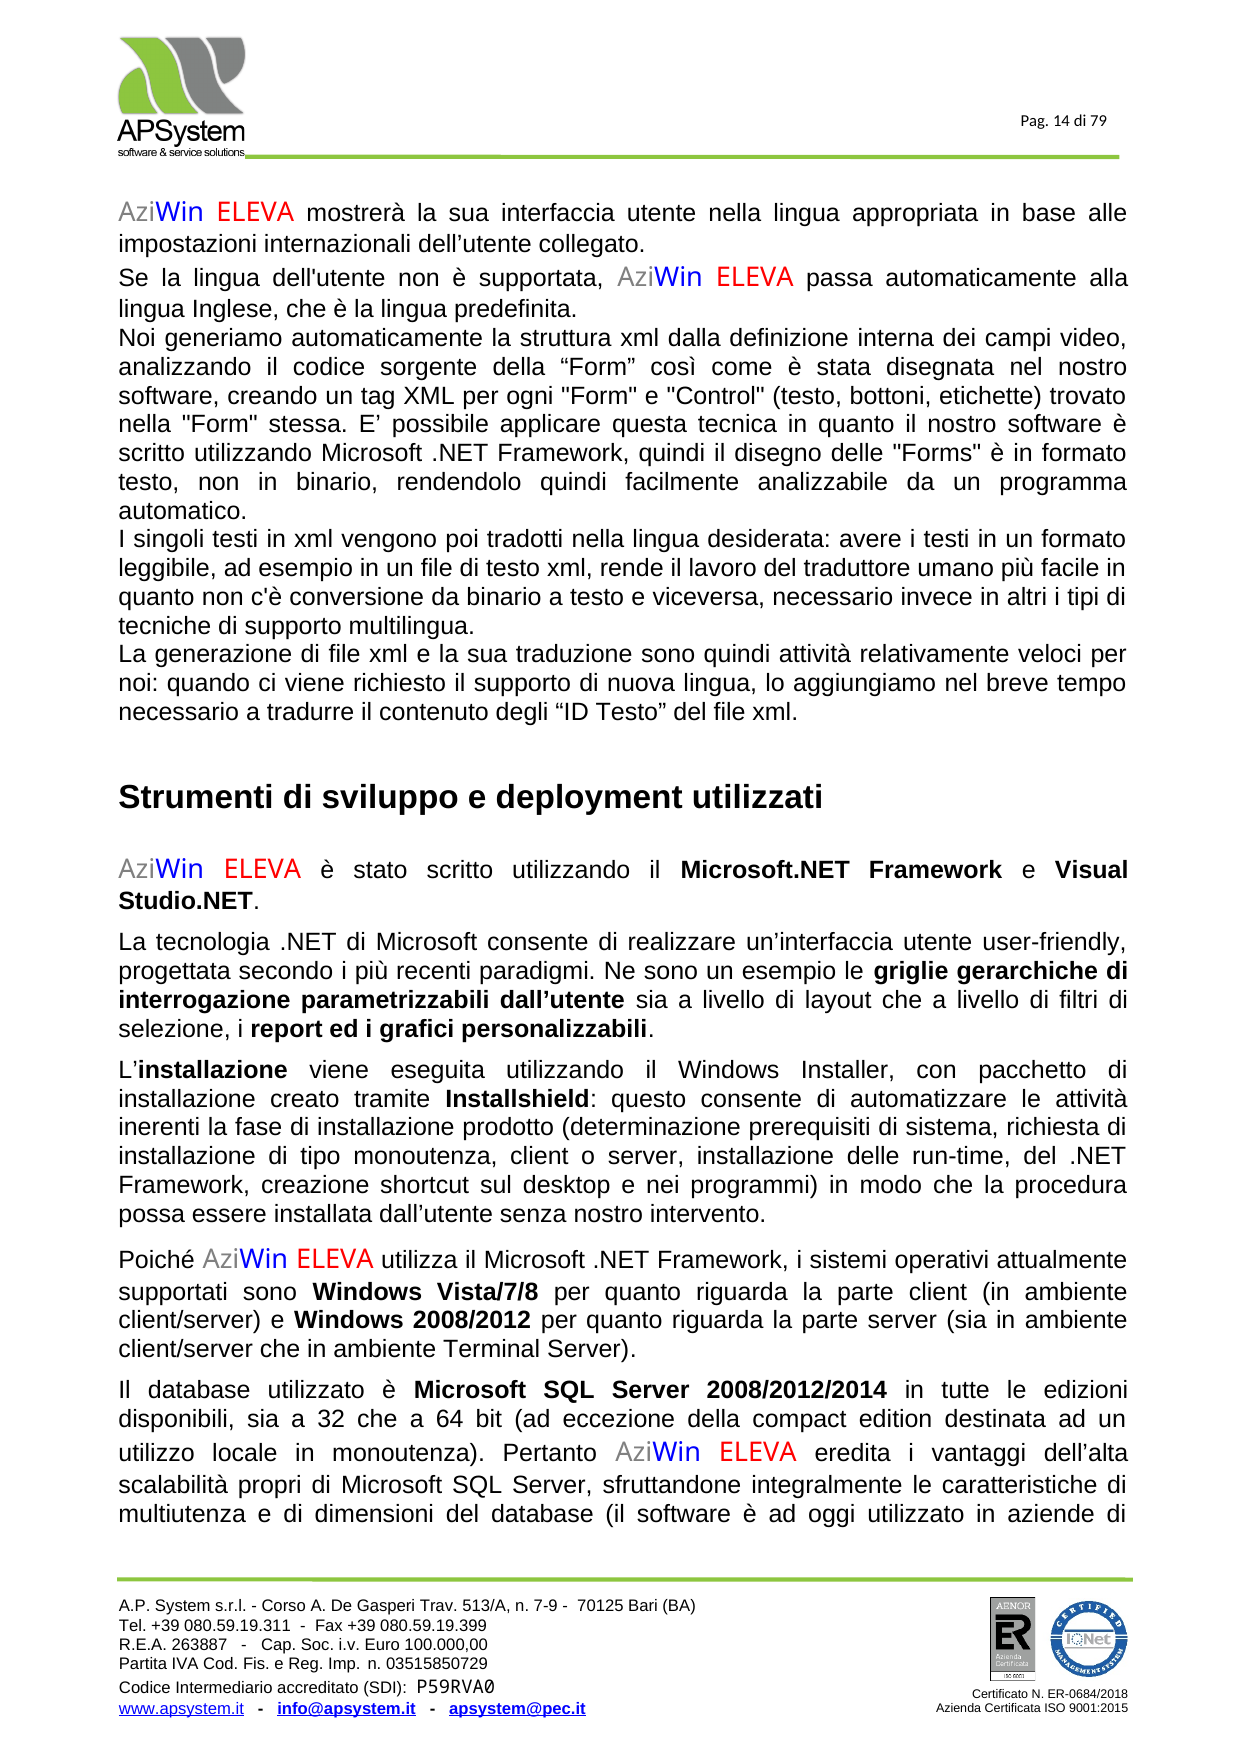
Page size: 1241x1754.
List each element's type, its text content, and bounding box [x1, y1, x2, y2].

text La tecnologia .NET di Microsoft consente di realizzare un’interfaccia utente user-friendly, progettata secondo i più recenti paradigmi. Ne sono un esempio le griglie gerarchiche di interrogazione parametrizzabili dall’utente sia a livello di layout che a livello di filtri di selezione, i report ed i grafici personalizzabili. [118, 927, 1128, 1042]
picture [990, 1597, 1036, 1681]
text La generazione di file xml e la sua traduzione sono quindi attività relativamente veloci per noi: quando ci viene richiesto il supporto di nuova lingua, lo aggiungiamo nel breve tempo necessario a tradurre il contenuto degli “ID Testo” del file xml. [118, 639, 1128, 726]
text Poiché AziWin ELEVA utilizza il Microsoft .NET Framework, i sistemi operativi attualmente supportati sono Windows Vista/7/8 per quanto riguarda la parte client (in ambiente client/server) e Windows 2008/2012 per quanto riguarda la parte server (sia in ambiente client/server che in ambiente Terminal Server). [118, 1240, 1128, 1363]
text Strumenti di sviluppo e deployment utilizzati [118, 777, 1128, 815]
text L’installazione viene eseguita utilizzando il Windows Installer, con pacchetto di installazione creato tramite Installshield: questo consente di automatizzare le attività inerenti la fase di installazione prodotto (determinazione prerequisiti di sistema, richiesta di installazione di tipo monoutenza, client o server, installazione delle run-time, del .NET Framework, creazione shortcut sul desktop e nei programmi) in modo che la procedura possa essere installata dall’utente senza nostro intervento. [118, 1055, 1128, 1227]
text Noi generiamo automaticamente la struttura xml dalla definizione interna dei campi video, analizzando il codice sorgente della “Form” così come è stata disegnata nel nostro software, creando un tag XML per ogni "Form" e "Control" (testo, bottoni, etichette) trovato nella "Form" stessa. E’ possibile applicare questa tecnica in quanto il nostro software è scritto utilizzando Microsoft .NET Framework, quindi il disegno delle "Forms" è in formato testo, non in binario, rendendolo quindi facilmente analizzabile da un programma automatico. [118, 323, 1128, 524]
text Se la lingua dell'utente non è supportata, AziWin ELEVA passa automaticamente alla lingua Inglese, che è la lingua predefinita. [118, 258, 1128, 323]
text I singoli testi in xml vengono poi tradotti nella lingua desiderata: avere i testi in un formato leggibile, ad esempio in un file di testo xml, rende il lavoro del traduttore umano più facile in quanto non c'è conversione da binario a testo e viceversa, necessario invece in altri i tipi di tecniche di supporto multilingua. [118, 524, 1128, 639]
picture [116, 35, 247, 160]
picture [1042, 1598, 1134, 1681]
text AziWin ELEVA è stato scritto utilizzando il Microsoft.NET Framework e Visual Studio.NET. [118, 849, 1128, 915]
